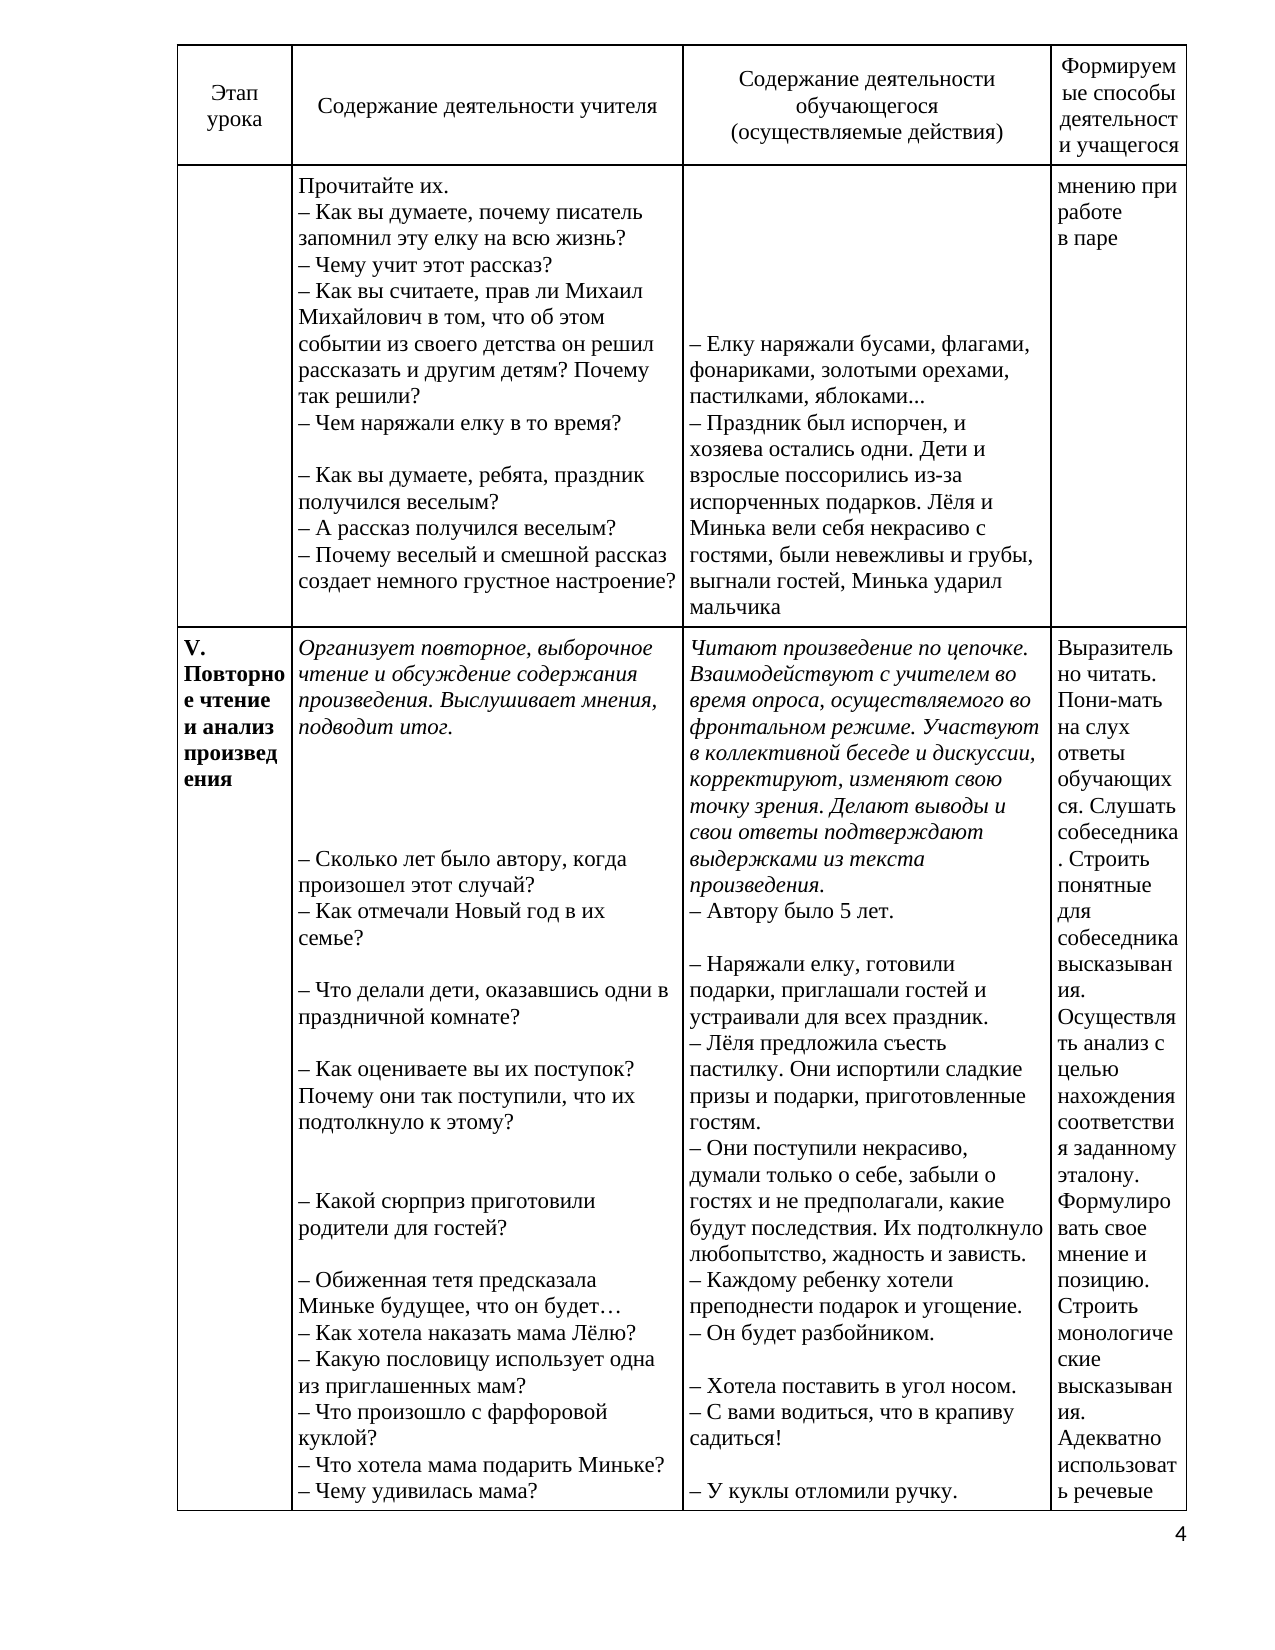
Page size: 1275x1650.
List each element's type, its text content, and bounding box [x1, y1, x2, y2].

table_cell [178, 628, 291, 1510]
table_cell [178, 166, 291, 626]
table_header Содержание деятельности учителя [293, 46, 682, 164]
table_header Содержание деятельности обучающегося (осуществляемые действия) [684, 46, 1050, 164]
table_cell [684, 166, 1050, 626]
table_header Формируемые способы деятельности учащегося [1052, 46, 1186, 164]
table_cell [293, 628, 682, 1510]
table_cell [1052, 166, 1186, 626]
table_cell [684, 628, 1050, 1510]
table_header Этап урока [178, 46, 291, 164]
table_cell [293, 166, 682, 626]
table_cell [1052, 628, 1186, 1510]
